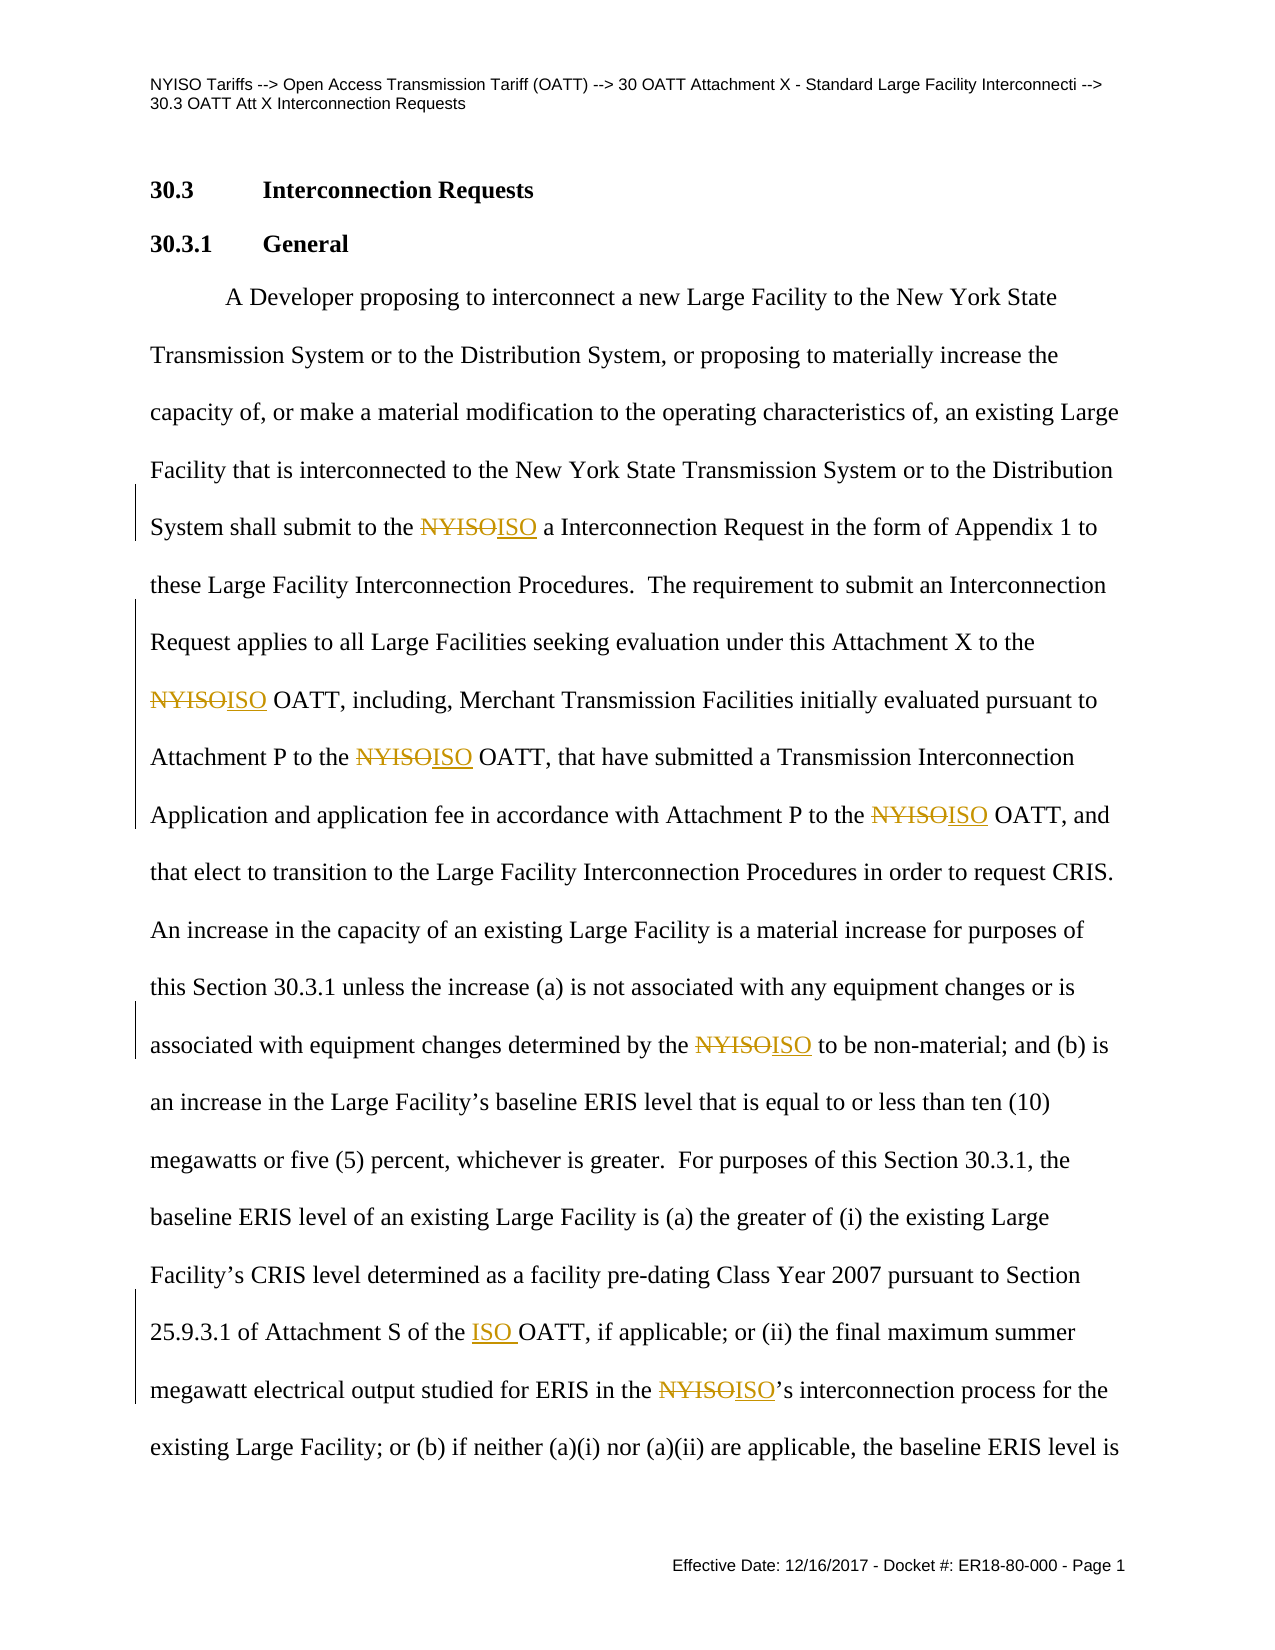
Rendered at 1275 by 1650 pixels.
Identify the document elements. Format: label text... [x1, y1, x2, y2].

subtitle 30.3.1 General [150, 229, 1059, 257]
subtitle 30.3 Interconnection Requests [150, 175, 1123, 204]
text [150, 282, 1125, 1461]
